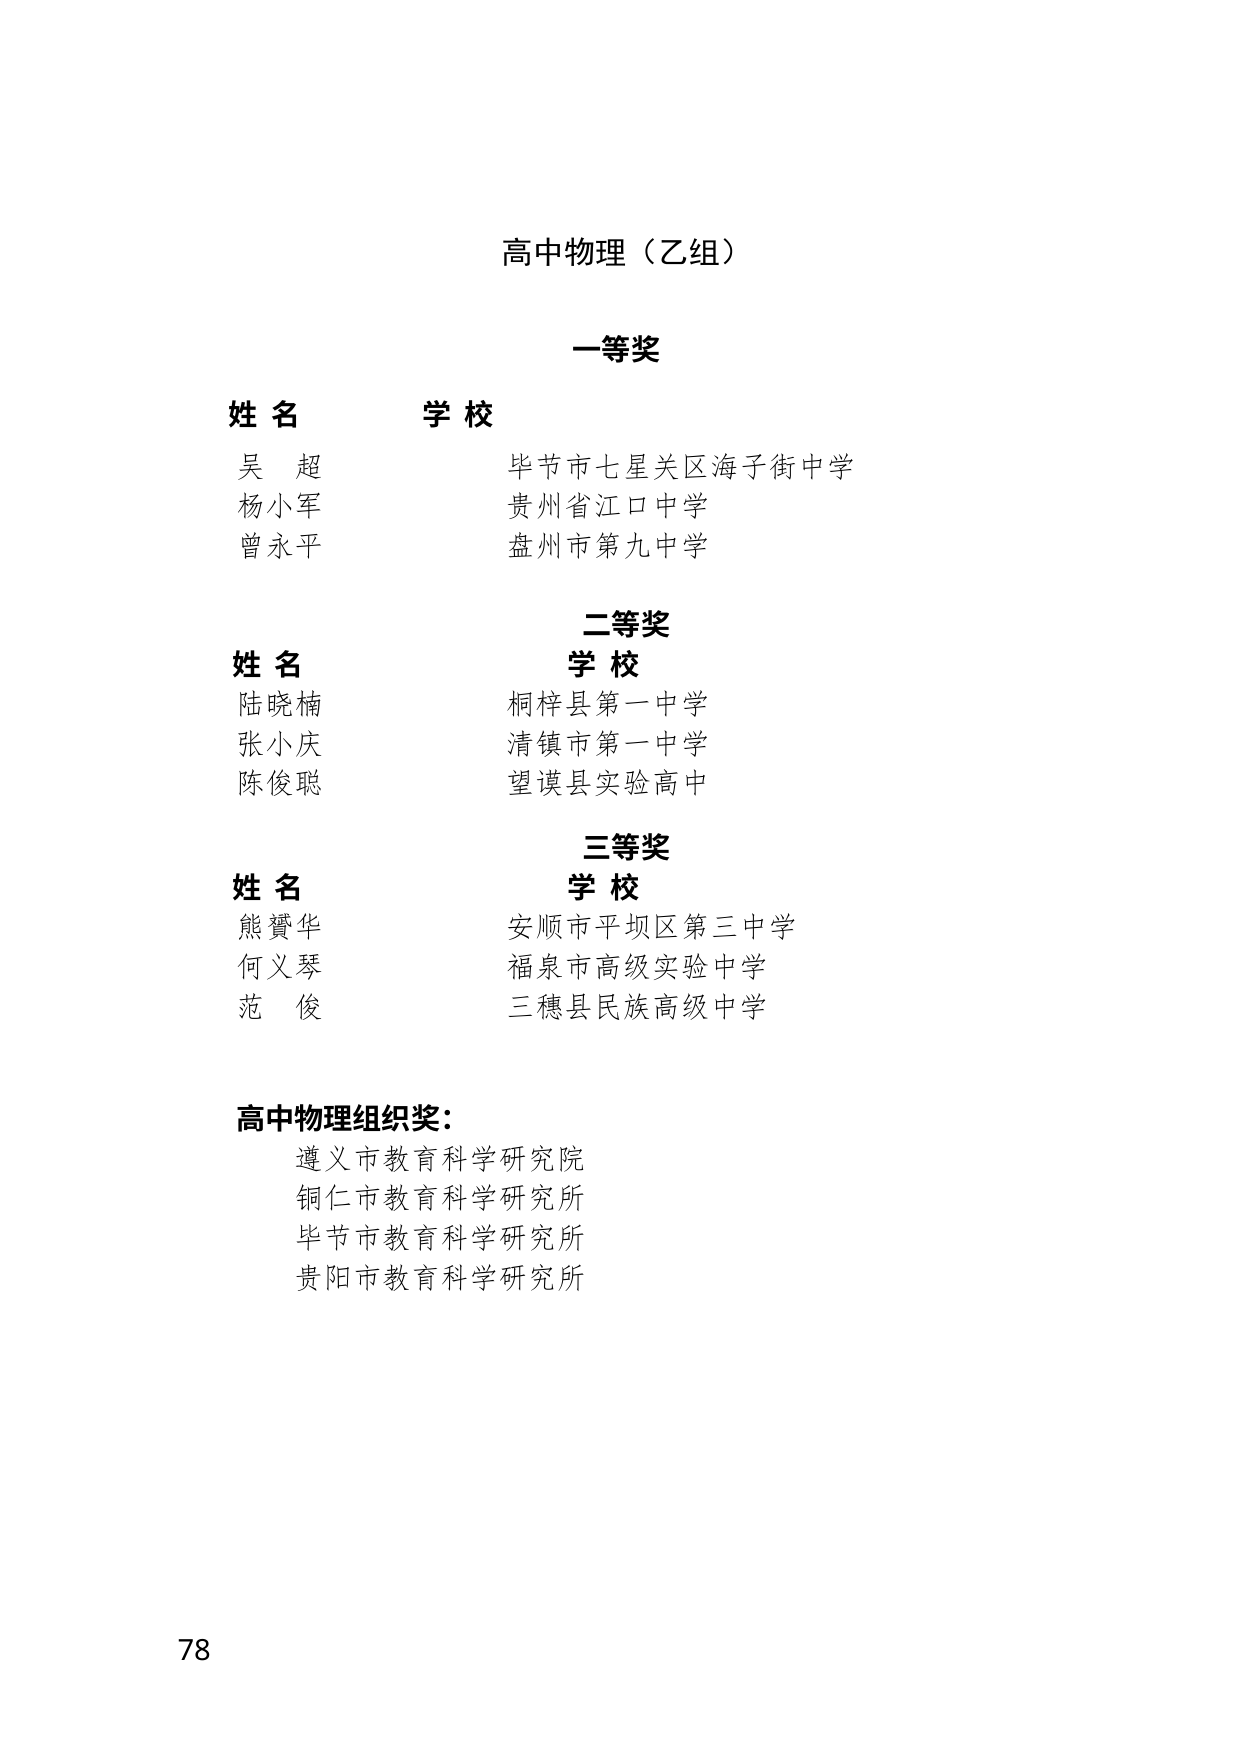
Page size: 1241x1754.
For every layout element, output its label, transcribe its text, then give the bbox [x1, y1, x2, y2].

text 三等奖 [177, 827, 1075, 867]
text 姓 名 学 校 [177, 867, 1075, 906]
text 范 俊 三穗县民族高级中学 [177, 985, 1075, 1025]
text 铜仁市教育科学研究所 [177, 1177, 1075, 1217]
text 何义琴 福泉市高级实验中学 [177, 946, 1075, 985]
text 熊贇华 安顺市平坝区第三中学 [177, 906, 1075, 946]
text 张小庆 清镇市第一中学 [177, 723, 1075, 762]
text 高中物理（乙组） [177, 218, 1075, 283]
text 高中物理组织奖： [177, 1098, 1075, 1138]
text 姓 名 学 校 [177, 381, 1075, 446]
text 遵义市教育科学研究院 [177, 1138, 1075, 1177]
text 曾永平 盘州市第九中学 [177, 525, 1075, 564]
text 吴 超 毕节市七星关区海子街中学 [177, 446, 1075, 485]
text 一等奖 [177, 316, 1075, 381]
text 陆晓楠 桐梓县第一中学 [177, 683, 1075, 723]
text 陈俊聪 望谟县实验高中 [177, 762, 1075, 802]
text 毕节市教育科学研究所 [177, 1217, 1075, 1256]
text 杨小军 贵州省江口中学 [177, 485, 1075, 525]
text 姓 名 学 校 [177, 643, 1075, 683]
text 贵阳市教育科学研究所 [177, 1256, 1075, 1296]
text 二等奖 [177, 604, 1075, 643]
